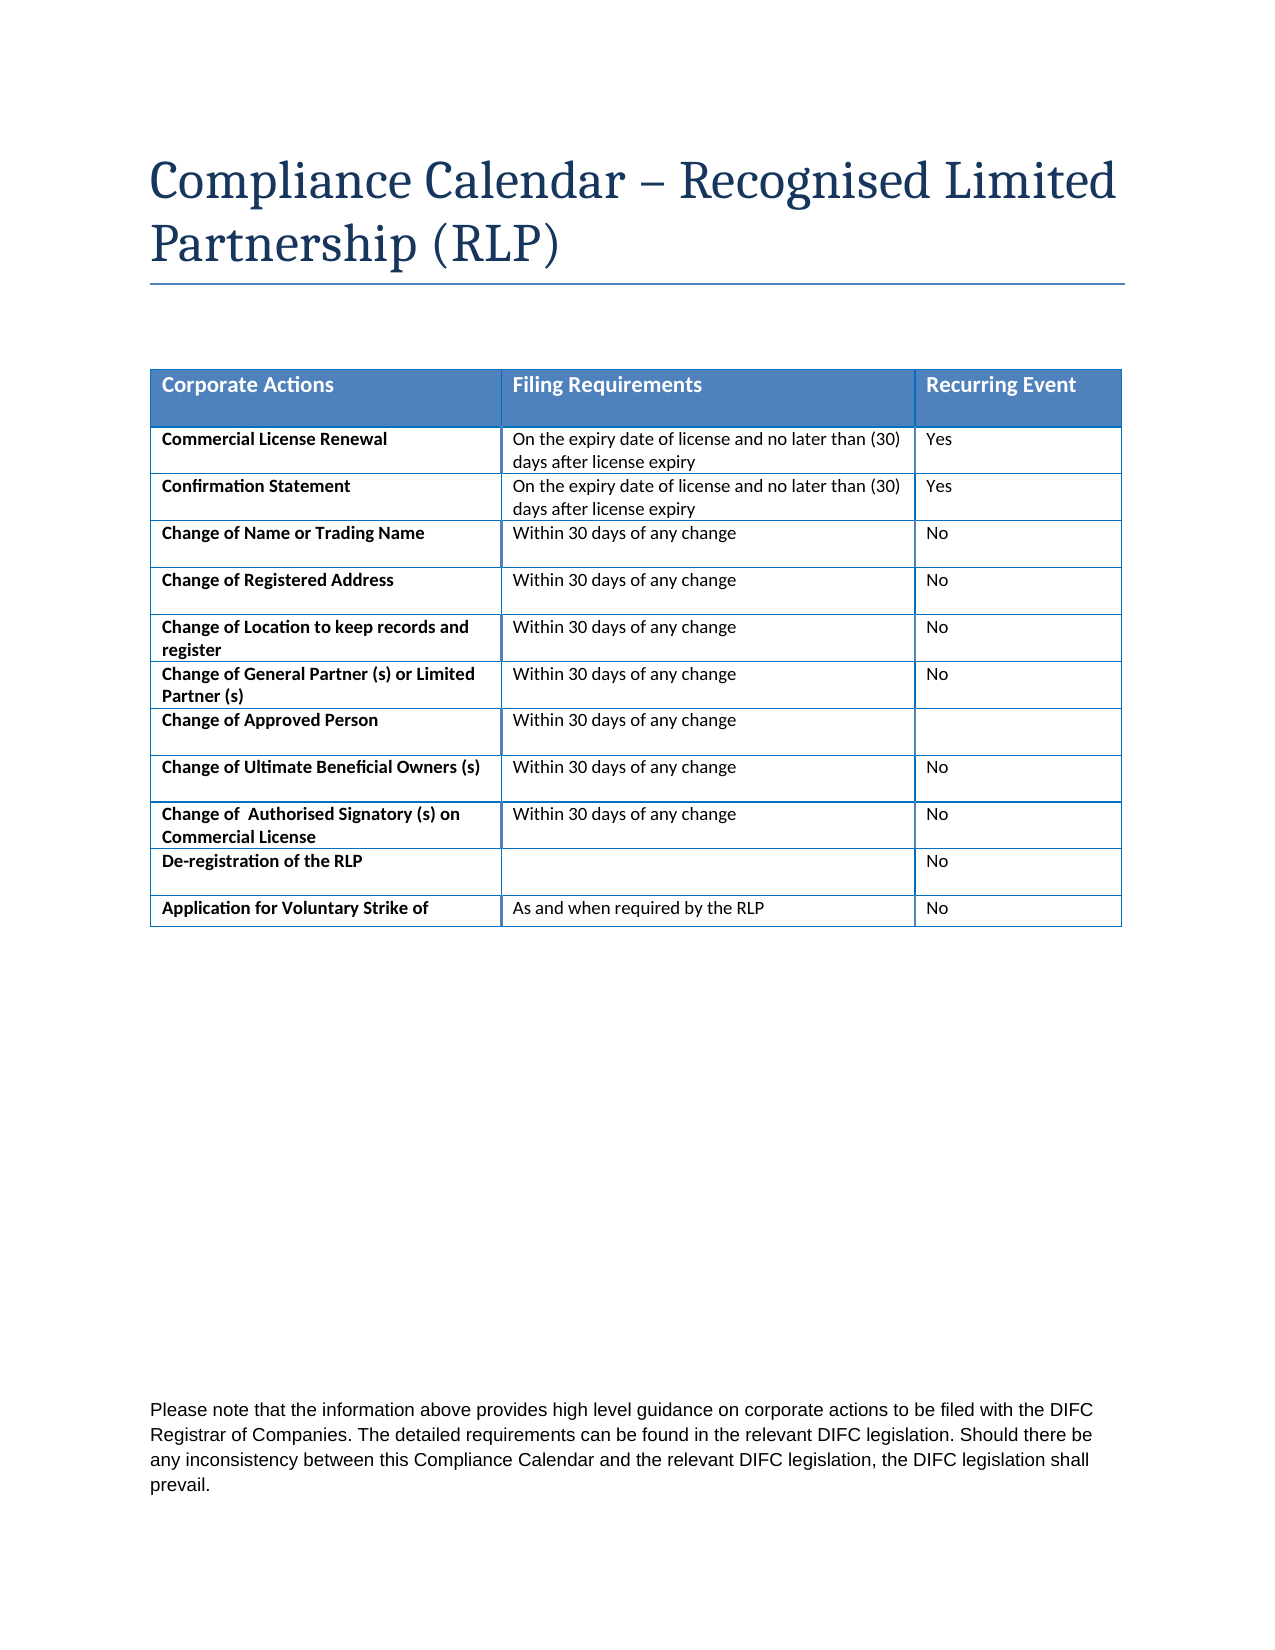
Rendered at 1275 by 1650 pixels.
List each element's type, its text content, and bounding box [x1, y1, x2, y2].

table_cell Confirmation Statement [151, 474, 501, 520]
table_cell No [916, 803, 1121, 848]
table_cell [916, 709, 1121, 754]
table_cell [502, 849, 914, 895]
table_cell Commercial License Renewal [151, 428, 500, 473]
table_header Recurring Event [916, 370, 1121, 426]
table_cell No [916, 756, 1121, 801]
table_cell As and when required by the RLP [503, 896, 914, 926]
table_cell Change of Registered Address [151, 568, 501, 614]
table_cell Application for Voluntary Strike of [151, 896, 500, 926]
table_cell Within 30 days of any change [503, 803, 914, 848]
table_cell No [916, 662, 1121, 708]
table_cell De-registration of the RLP [151, 849, 501, 895]
title Compliance Calendar – Recognised Limited Partnership (RLP) [150, 150, 1125, 283]
table_cell On the expiry date of license and no later than (30) days after license expiry [503, 428, 914, 473]
table_cell Within 30 days of any change [503, 521, 914, 567]
table_cell Within 30 days of any change [503, 709, 914, 754]
table_cell Yes [916, 474, 1121, 520]
table_cell No [916, 896, 1121, 926]
table_cell No [916, 568, 1121, 614]
table_cell No [916, 521, 1121, 567]
table_cell Change of Authorised Signatory (s) on Commercial License [151, 803, 500, 848]
table_header Corporate Actions [151, 370, 501, 426]
table_cell Change of Approved Person [151, 709, 500, 754]
table_cell Change of Name or Trading Name [151, 521, 500, 567]
table_cell On the expiry date of license and no later than (30) days after license expiry [502, 474, 914, 520]
table_cell Within 30 days of any change [502, 662, 914, 708]
table_header Filing Requirements [502, 370, 914, 426]
table_cell Within 30 days of any change [502, 568, 914, 614]
table_cell Change of General Partner (s) or Limited Partner (s) [151, 662, 501, 708]
table_cell Within 30 days of any change [502, 756, 914, 801]
table_cell Change of Ultimate Beneficial Owners (s) [151, 756, 501, 801]
table_cell Within 30 days of any change [503, 615, 914, 661]
table_cell Yes [916, 428, 1121, 473]
table_cell No [916, 615, 1121, 661]
table_cell Change of Location to keep records and register [151, 615, 500, 661]
table_cell No [916, 849, 1121, 895]
